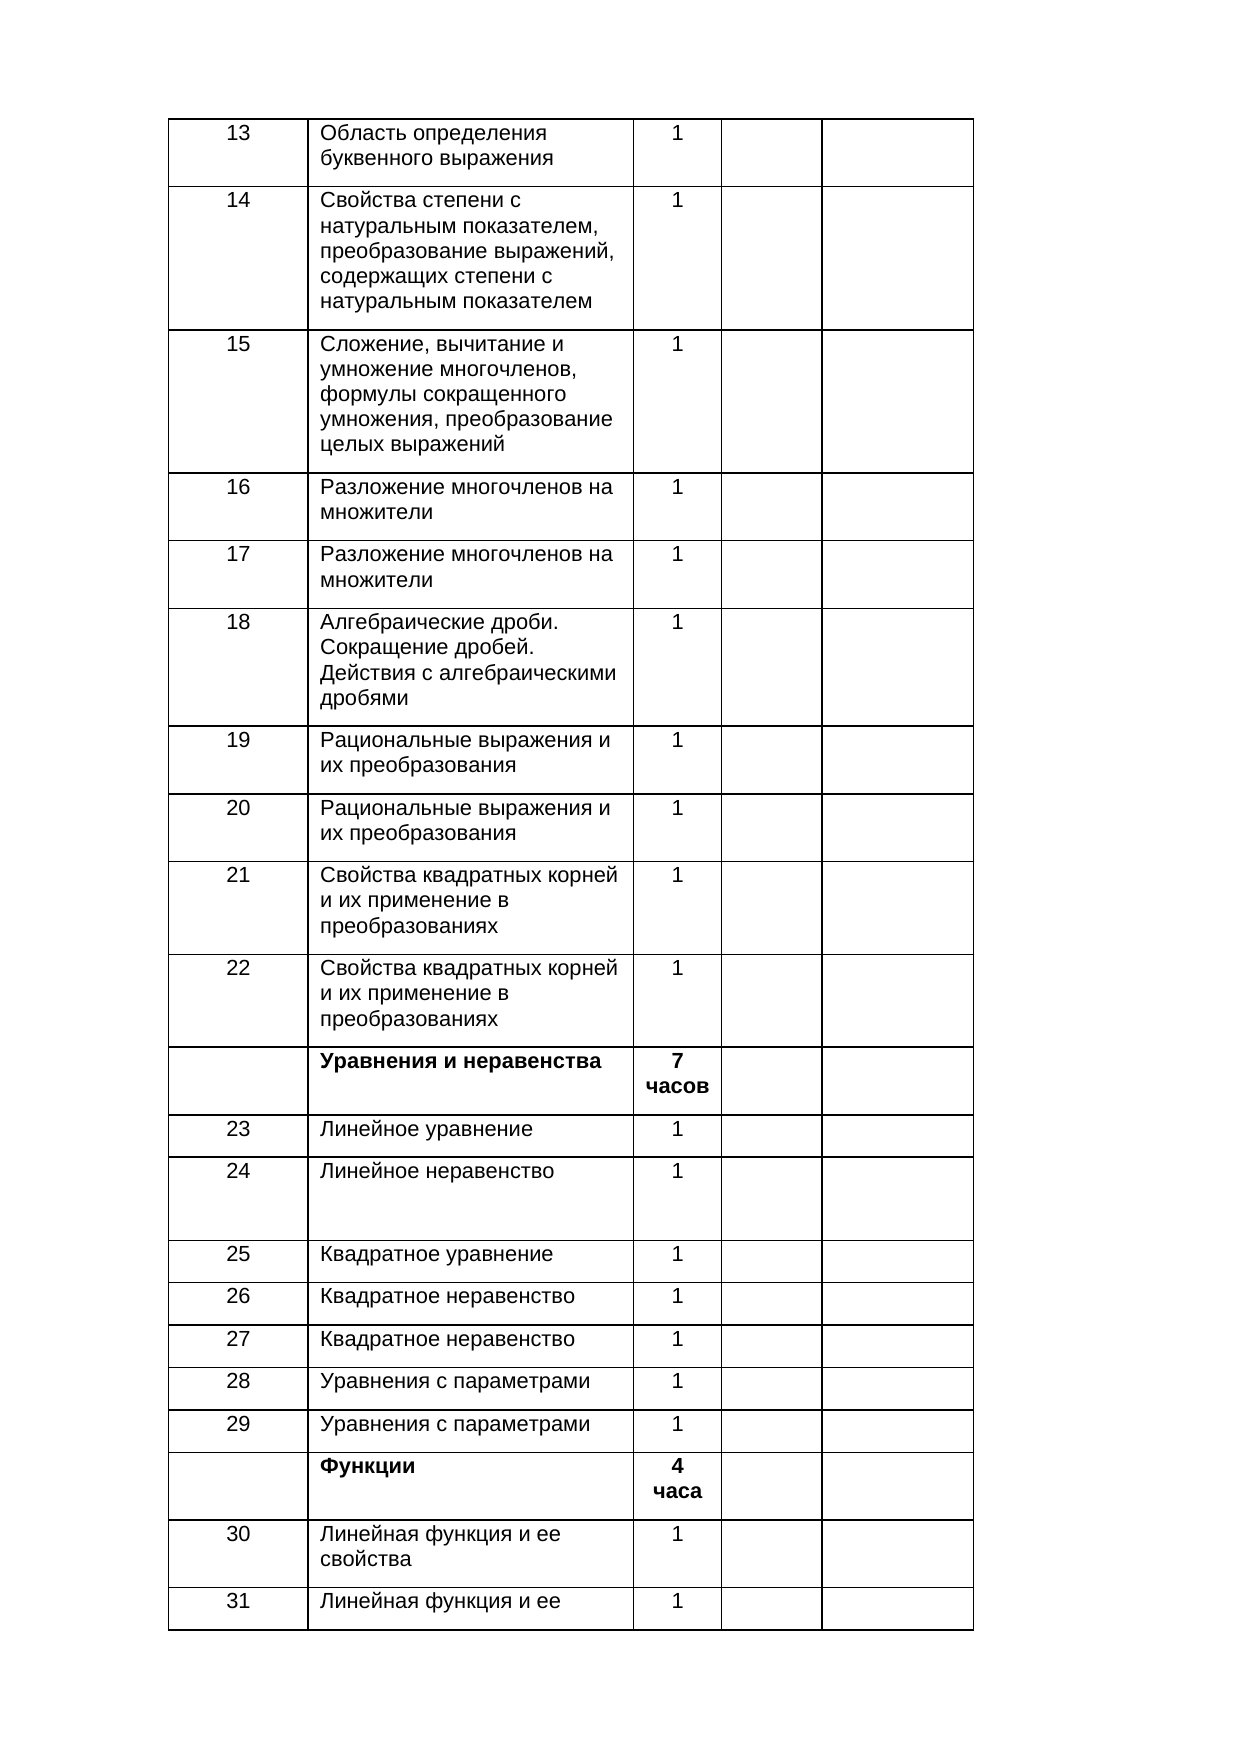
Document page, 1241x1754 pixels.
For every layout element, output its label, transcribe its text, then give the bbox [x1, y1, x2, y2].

table_cell 1 [634, 187, 721, 329]
table_cell 1 [634, 1588, 721, 1629]
table_cell 1 [634, 1241, 721, 1282]
table_cell Линейное уравнение [309, 1116, 633, 1156]
table_cell 1 [634, 1283, 721, 1324]
table_cell [722, 1116, 821, 1156]
table_cell 1 [634, 1521, 721, 1587]
table_cell Уравнения с параметрами [309, 1411, 633, 1451]
table_cell 1 [634, 1368, 721, 1409]
table_cell [722, 1283, 821, 1324]
table_cell Уравнения и неравенства [309, 1048, 633, 1114]
table_cell 1 [634, 120, 721, 186]
table_cell [823, 1241, 973, 1282]
table_cell [823, 1368, 973, 1409]
table_cell [823, 1158, 973, 1239]
table_cell [722, 187, 821, 329]
table_cell 18 [169, 609, 307, 725]
table_cell [722, 795, 821, 861]
table_cell Квадратное неравенство [309, 1283, 633, 1324]
table_cell Разложение многочленов на множители [309, 541, 633, 607]
table_cell [722, 1588, 821, 1629]
table_cell 27 [169, 1326, 307, 1367]
table_cell 25 [169, 1241, 307, 1282]
table_cell 21 [169, 862, 307, 953]
table_cell Сложение, вычитание и умножение многочленов, формулы сокращенного умножения, преобразование целых выражений [309, 331, 633, 472]
table_cell Свойства степени с натуральным показателем, преобразование выражений, содержащих степени с натуральным показателем [309, 187, 633, 329]
table_cell [823, 1411, 973, 1451]
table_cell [309, 120, 633, 186]
table_cell [722, 727, 821, 793]
table_cell 1 [634, 1116, 721, 1156]
table_cell 20 [169, 795, 307, 861]
table_cell 1 [634, 795, 721, 861]
table_cell Уравнения с параметрами [309, 1368, 633, 1409]
table_cell 1 [634, 474, 721, 540]
table_cell [823, 795, 973, 861]
table_cell Свойства квадратных корней и их применение в преобразованиях [309, 955, 633, 1046]
table_cell [722, 331, 821, 472]
table_cell 30 [169, 1521, 307, 1587]
table_cell [823, 120, 973, 186]
table_cell [823, 331, 973, 472]
table_cell 1 [634, 331, 721, 472]
table_cell 17 [169, 541, 307, 607]
table_cell 1 [634, 1411, 721, 1451]
table_cell [823, 1453, 973, 1519]
table_cell Квадратное уравнение [309, 1241, 633, 1282]
table_cell 1 [634, 541, 721, 607]
table_cell [169, 1048, 307, 1114]
table_cell 4 часа [634, 1453, 721, 1519]
table_cell [823, 541, 973, 607]
table_cell Рациональные выражения и их преобразования [309, 727, 633, 793]
table_cell [722, 541, 821, 607]
table_cell [823, 955, 973, 1046]
table_cell 1 [634, 609, 721, 725]
table_cell [722, 955, 821, 1046]
table_cell [823, 1283, 973, 1324]
table_cell [823, 727, 973, 793]
table_cell 31 [169, 1588, 307, 1629]
table_cell Функции [309, 1453, 633, 1519]
table_cell 29 [169, 1411, 307, 1451]
table_cell [722, 1048, 821, 1114]
table_cell 15 [169, 331, 307, 472]
table_cell 19 [169, 727, 307, 793]
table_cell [309, 1588, 633, 1629]
table_cell Линейная функция и ее свойства [309, 1521, 633, 1587]
table_cell [722, 1368, 821, 1409]
table_cell [722, 1411, 821, 1451]
table_cell Алгебраические дроби. Сокращение дробей. Действия с алгебраическими дробями [309, 609, 633, 725]
table_cell Линейное неравенство [309, 1158, 633, 1239]
table_cell [722, 609, 821, 725]
table_cell [823, 1588, 973, 1629]
table_cell 14 [169, 187, 307, 329]
table_cell 22 [169, 955, 307, 1046]
table_cell [823, 862, 973, 953]
table_cell 13 [169, 120, 307, 186]
table_cell Квадратное неравенство [309, 1326, 633, 1367]
table_cell [823, 609, 973, 725]
table_cell [169, 1453, 307, 1519]
table_cell 1 [634, 955, 721, 1046]
table_cell 1 [634, 1326, 721, 1367]
table_cell 1 [634, 727, 721, 793]
table_cell 7 часов [634, 1048, 721, 1114]
table_cell [722, 1158, 821, 1239]
table_cell Разложение многочленов на множители [309, 474, 633, 540]
table_cell 26 [169, 1283, 307, 1324]
table_cell [823, 187, 973, 329]
table_cell [722, 1521, 821, 1587]
table_cell 1 [634, 862, 721, 953]
table_cell [823, 1048, 973, 1114]
table_cell [722, 1453, 821, 1519]
table_cell Свойства квадратных корней и их применение в преобразованиях [309, 862, 633, 953]
table_cell 28 [169, 1368, 307, 1409]
table_cell Рациональные выражения и их преобразования [309, 795, 633, 861]
table_cell [823, 1326, 973, 1367]
table_cell [722, 1326, 821, 1367]
table_cell [722, 120, 821, 186]
table_cell [823, 1521, 973, 1587]
table_cell [722, 862, 821, 953]
table_cell 1 [634, 1158, 721, 1239]
table_cell [722, 1241, 821, 1282]
table_cell 24 [169, 1158, 307, 1239]
table_cell [823, 1116, 973, 1156]
table_cell 23 [169, 1116, 307, 1156]
table_cell [823, 474, 973, 540]
table_cell [722, 474, 821, 540]
table_cell 16 [169, 474, 307, 540]
